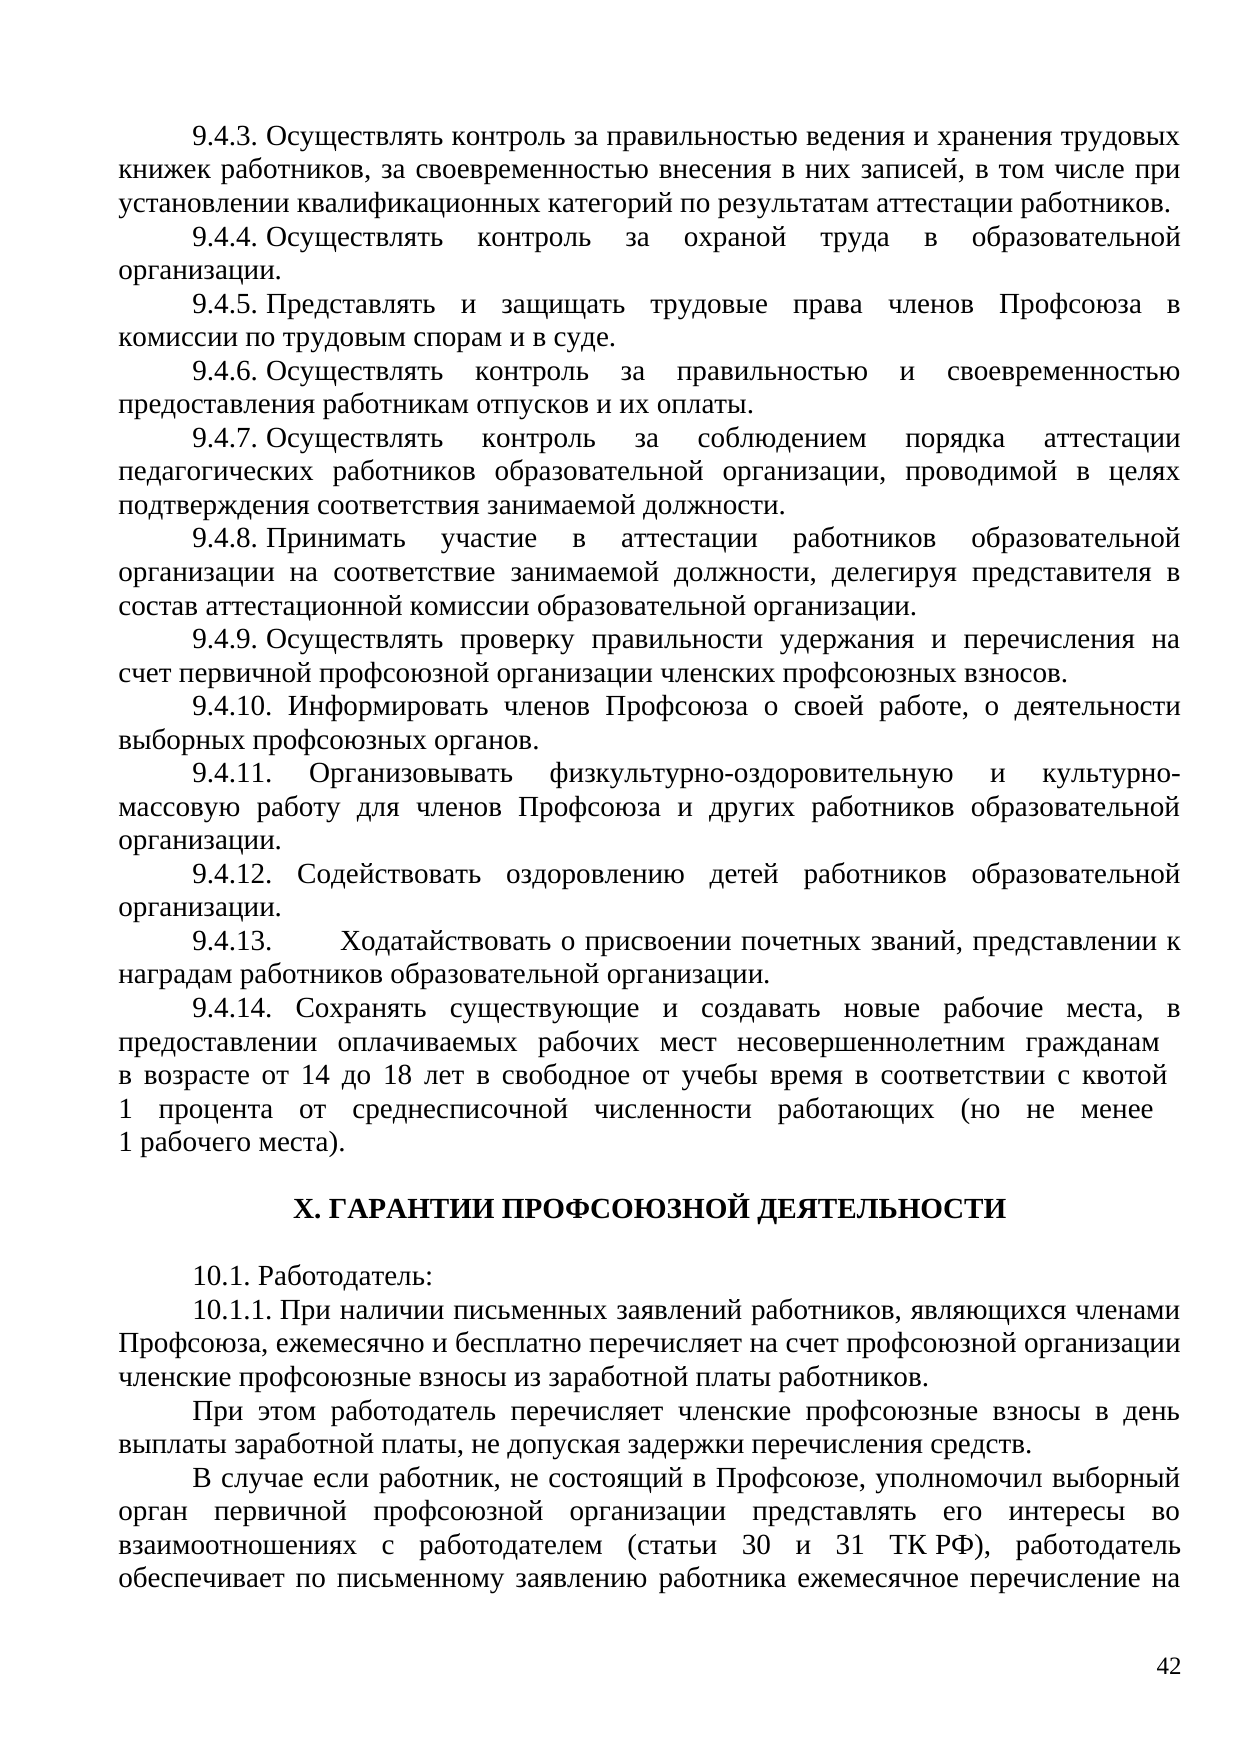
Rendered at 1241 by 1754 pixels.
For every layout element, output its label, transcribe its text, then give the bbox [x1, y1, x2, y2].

text X. Гарантии профсоюзной деятельности [118, 1191, 1181, 1225]
text 9.4.5. Представлять и защищать трудовые права членов Профсоюза в комиссии по трудовым спорам и в суде. [118, 286, 1181, 353]
text 9.4.6. Осуществлять контроль за правильностью и своевременностью предоставления работникам отпусков и их оплаты. [118, 353, 1181, 420]
text 9.4.12. Содействовать оздоровлению детей работников образовательной организации. [118, 856, 1181, 923]
text 9.4.10. Информировать членов Профсоюза о своей работе, о деятельности выборных профсоюзных органов. [118, 688, 1181, 755]
text 10.1.1. При наличии письменных заявлений работников, являющихся членами Профсоюза, ежемесячно и бесплатно перечисляет на счет профсоюзной организации членские профсоюзные взносы из заработной платы работников. [118, 1292, 1181, 1393]
text При этом работодатель перечисляет членские профсоюзные взносы в день выплаты заработной платы, не допуская задержки перечисления средств. [118, 1393, 1181, 1460]
text 9.4.7. Осуществлять контроль за соблюдением порядка аттестации педагогических работников образовательной организации, проводимой в целях подтверждения соответствия занимаемой должности. [118, 420, 1181, 521]
text 9.4.14. Сохранять существующие и создавать новые рабочие места, в предоставлении оплачиваемых рабочих мест несовершеннолетним гражданам в возрасте от 14 до 18 лет в свободное от учебы время в соответствии с квотой 1 процента от среднесписочной численности работающих (но не менее 1 рабочего места). [118, 990, 1181, 1158]
text 9.4.4. Осуществлять контроль за охраной труда в образовательной организации. [118, 219, 1181, 286]
text 9.4.8. Принимать участие в аттестации работников образовательной организации на соответствие занимаемой должности, делегируя представителя в состав аттестационной комиссии образовательной организации. [118, 521, 1181, 621]
text 10.1. Работодатель: [118, 1258, 1181, 1292]
text 9.4.9. Осуществлять проверку правильности удержания и перечисления на счет первичной профсоюзной организации членских профсоюзных взносов. [118, 621, 1181, 688]
text 9.4.3. Осуществлять контроль за правильностью ведения и хранения трудовых книжек работников, за своевременностью внесения в них записей, в том числе при установлении квалификационных категорий по результатам аттестации работников. [118, 118, 1181, 219]
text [118, 1460, 1181, 1594]
text 9.4.11. Организовывать физкультурно-оздоровительную и культурно-массовую работу для членов Профсоюза и других работников образовательной организации. [118, 755, 1181, 856]
text 9.4.13. Ходатайствовать о присвоении почетных званий, представлении к наградам работников образовательной организации. [118, 923, 1181, 990]
